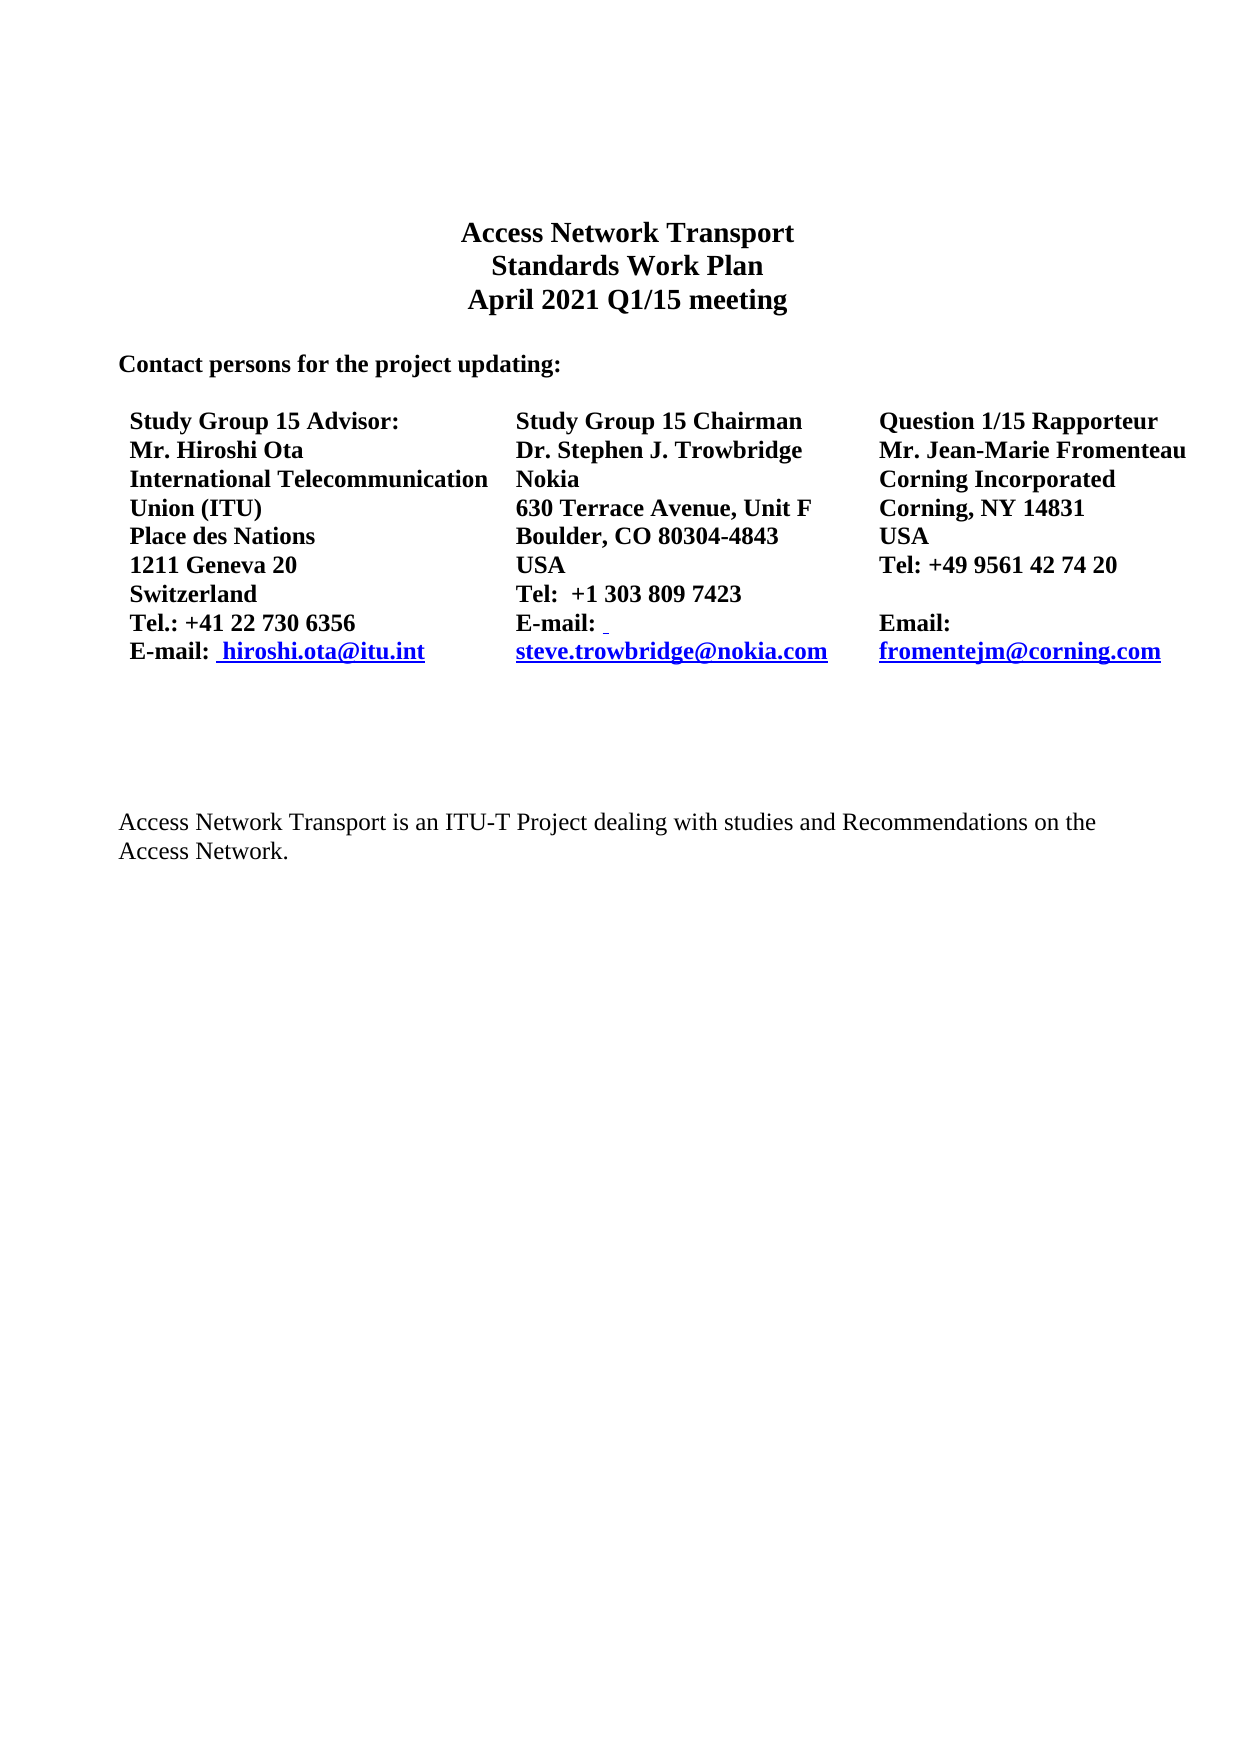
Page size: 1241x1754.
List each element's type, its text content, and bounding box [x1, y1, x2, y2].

title April 2021 Q1/15 meeting [118, 282, 1137, 315]
table_header Question 1/15 Rapporteur Mr. Jean-Marie Fromenteau Corning Incorporated Corning, NY 14831 USA Tel: +49 9561 42 74 20 Email: fromentejm@corning.com [868, 406, 1207, 694]
title Contact persons for the project updating: [118, 349, 1137, 378]
text Access Network Transport is an ITU-T Project dealing with studies and Recommendations on the Access Network. [118, 807, 1137, 864]
table_header Study Group 15 Chairman Dr. Stephen J. Trowbridge Nokia 630 Terrace Avenue, Unit F Boulder, CO 80304-4843 USA Tel: +1 303 809 7423 E-mail: steve.trowbridge@nokia.com [504, 406, 868, 694]
table_header Study Group 15 Advisor: Mr. Hiroshi Ota International Telecommunication Union (ITU) Place des Nations 1211 Geneva 20 Switzerland Tel.: +41 22 730 6356 E-mail: hiroshi.ota@itu.int [118, 406, 504, 694]
title Access Network Transport [118, 215, 1137, 248]
title Standards Work Plan [118, 248, 1137, 282]
